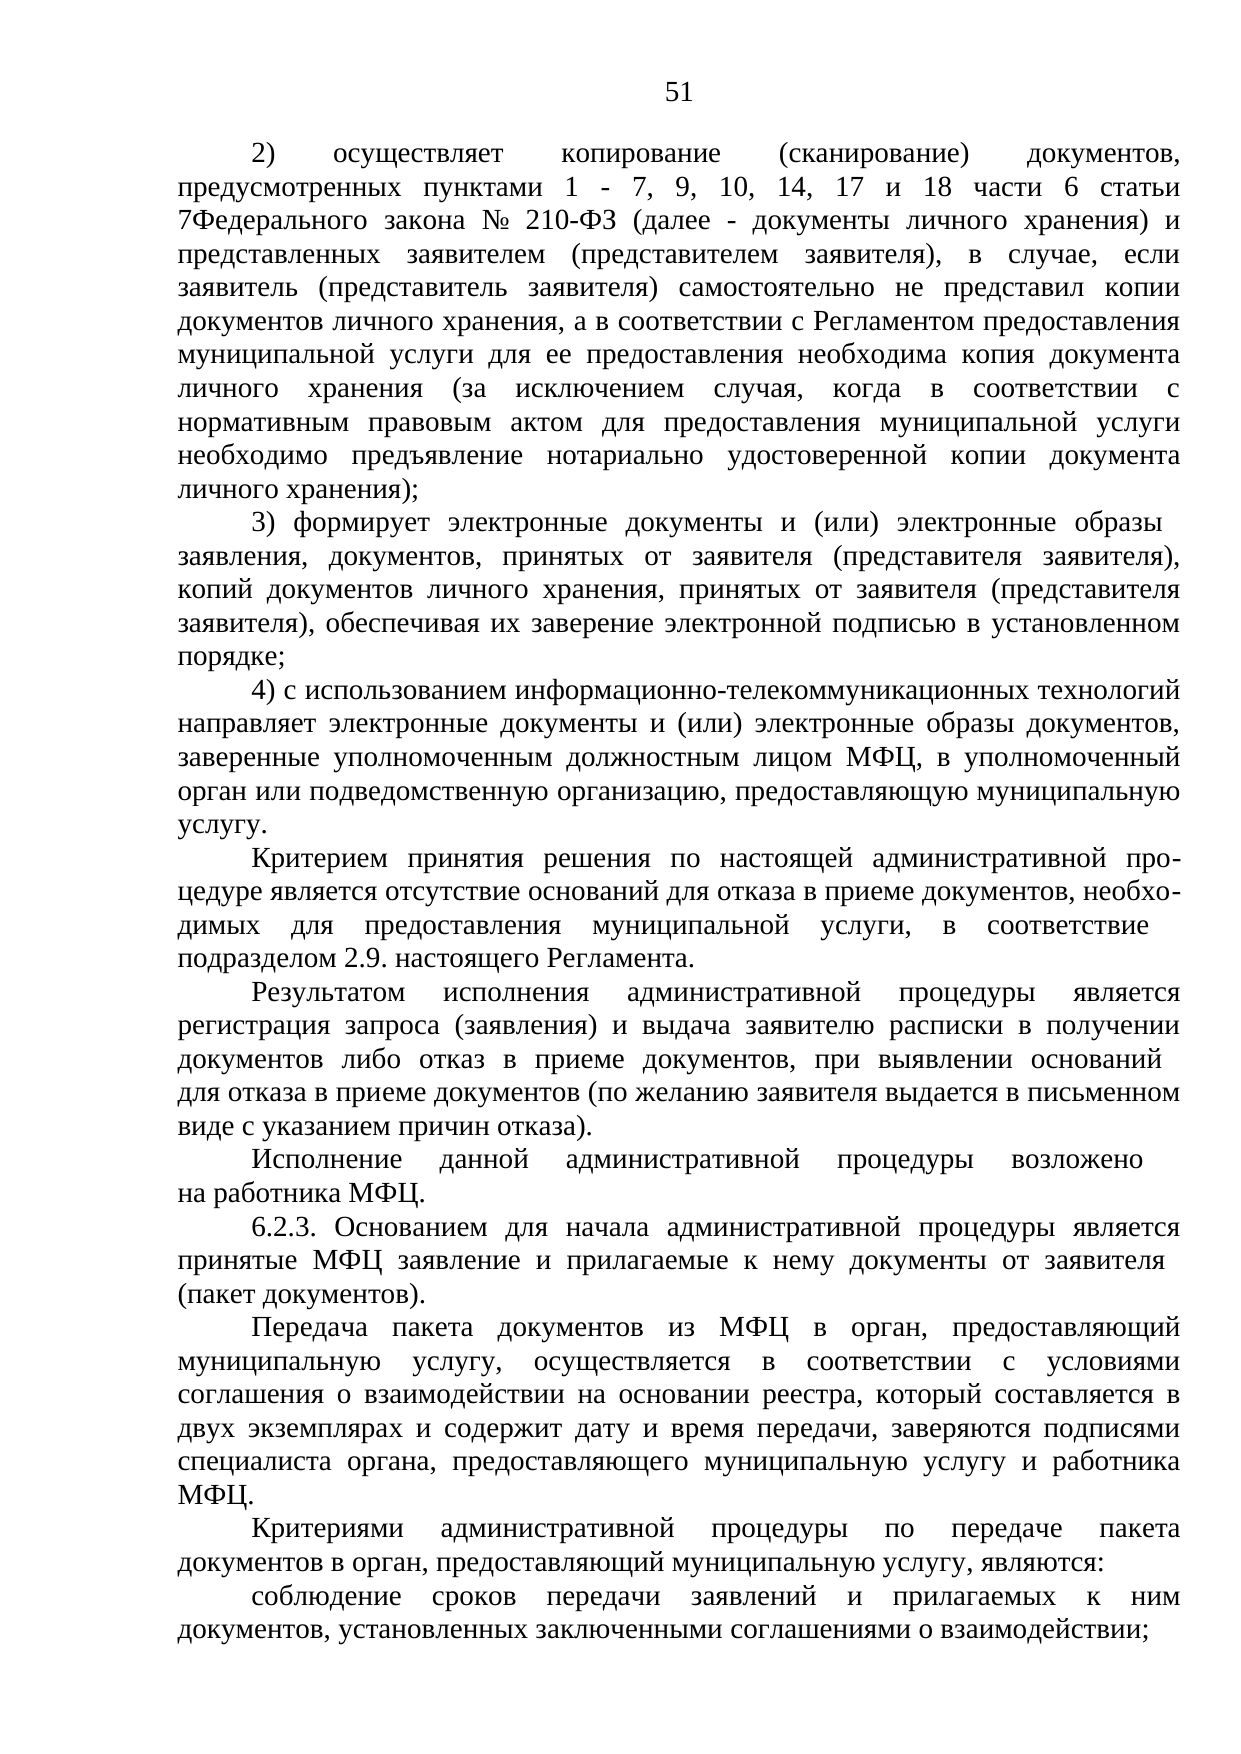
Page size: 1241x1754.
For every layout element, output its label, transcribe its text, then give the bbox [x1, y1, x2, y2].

text Критерием принятия решения по настоящей административной процедуре является отсутствие оснований для отказа в приеме документов, необходимых для предоставления муниципальной услуги, в соответствие подразделом 2.9. настоящего Регламента. [177, 840, 1181, 974]
text 3) формирует электронные документы и (или) электронные образы заявления, документов, принятых от заявителя (представителя заявителя), копий документов личного хранения, принятых от заявителя (представителя заявителя), обеспечивая их заверение электронной подписью в установленном порядке; [177, 504, 1181, 672]
text 6.2.3. Основанием для начала административной процедуры является принятые МФЦ заявление и прилагаемые к нему документы от заявителя (пакет документов). [177, 1209, 1181, 1309]
text Результатом исполнения административной процедуры является регистрация запроса (заявления) и выдача заявителю расписки в получении документов либо отказ в приеме документов, при выявлении оснований для отказа в приеме документов (по желанию заявителя выдается в письменном виде с указанием причин отказа). [177, 974, 1181, 1142]
text 2) осуществляет копирование (сканирование) документов, предусмотренных пунктами 1 - 7, 9, 10, 14, 17 и 18 части 6 статьи 7Федерального закона № 210-ФЗ (далее - документы личного хранения) и представленных заявителем (представителем заявителя), в случае, если заявитель (представитель заявителя) самостоятельно не представил копии документов личного хранения, а в соответствии с Регламентом предоставления муниципальной услуги для ее предоставления необходима копия документа личного хранения (за исключением случая, когда в соответствии с нормативным правовым актом для предоставления муниципальной услуги необходимо предъявление нотариально удостоверенной копии документа личного хранения); [177, 135, 1181, 504]
text Исполнение данной административной процедуры возложено на работника МФЦ. [177, 1142, 1181, 1209]
text Критериями административной процедуры по передаче пакета документов в орган, предоставляющий муниципальную услугу, являются: [177, 1511, 1181, 1578]
text Передача пакета документов из МФЦ в орган, предоставляющий муниципальную услугу, осуществляется в соответствии с условиями соглашения о взаимодействии на основании реестра, который составляется в двух экземплярах и содержит дату и время передачи, заверяются подписями специалиста органа, предоставляющего муниципальную услугу и работника МФЦ. [177, 1309, 1181, 1511]
text соблюдение сроков передачи заявлений и прилагаемых к ним документов, установленных заключенными соглашениями о взаимодействии; [177, 1578, 1181, 1645]
text 4) с использованием информационно-телекоммуникационных технологий направляет электронные документы и (или) электронные образы документов, заверенные уполномоченным должностным лицом МФЦ, в уполномоченный орган или подведомственную организацию, предоставляющую муниципальную услугу. [177, 672, 1181, 840]
